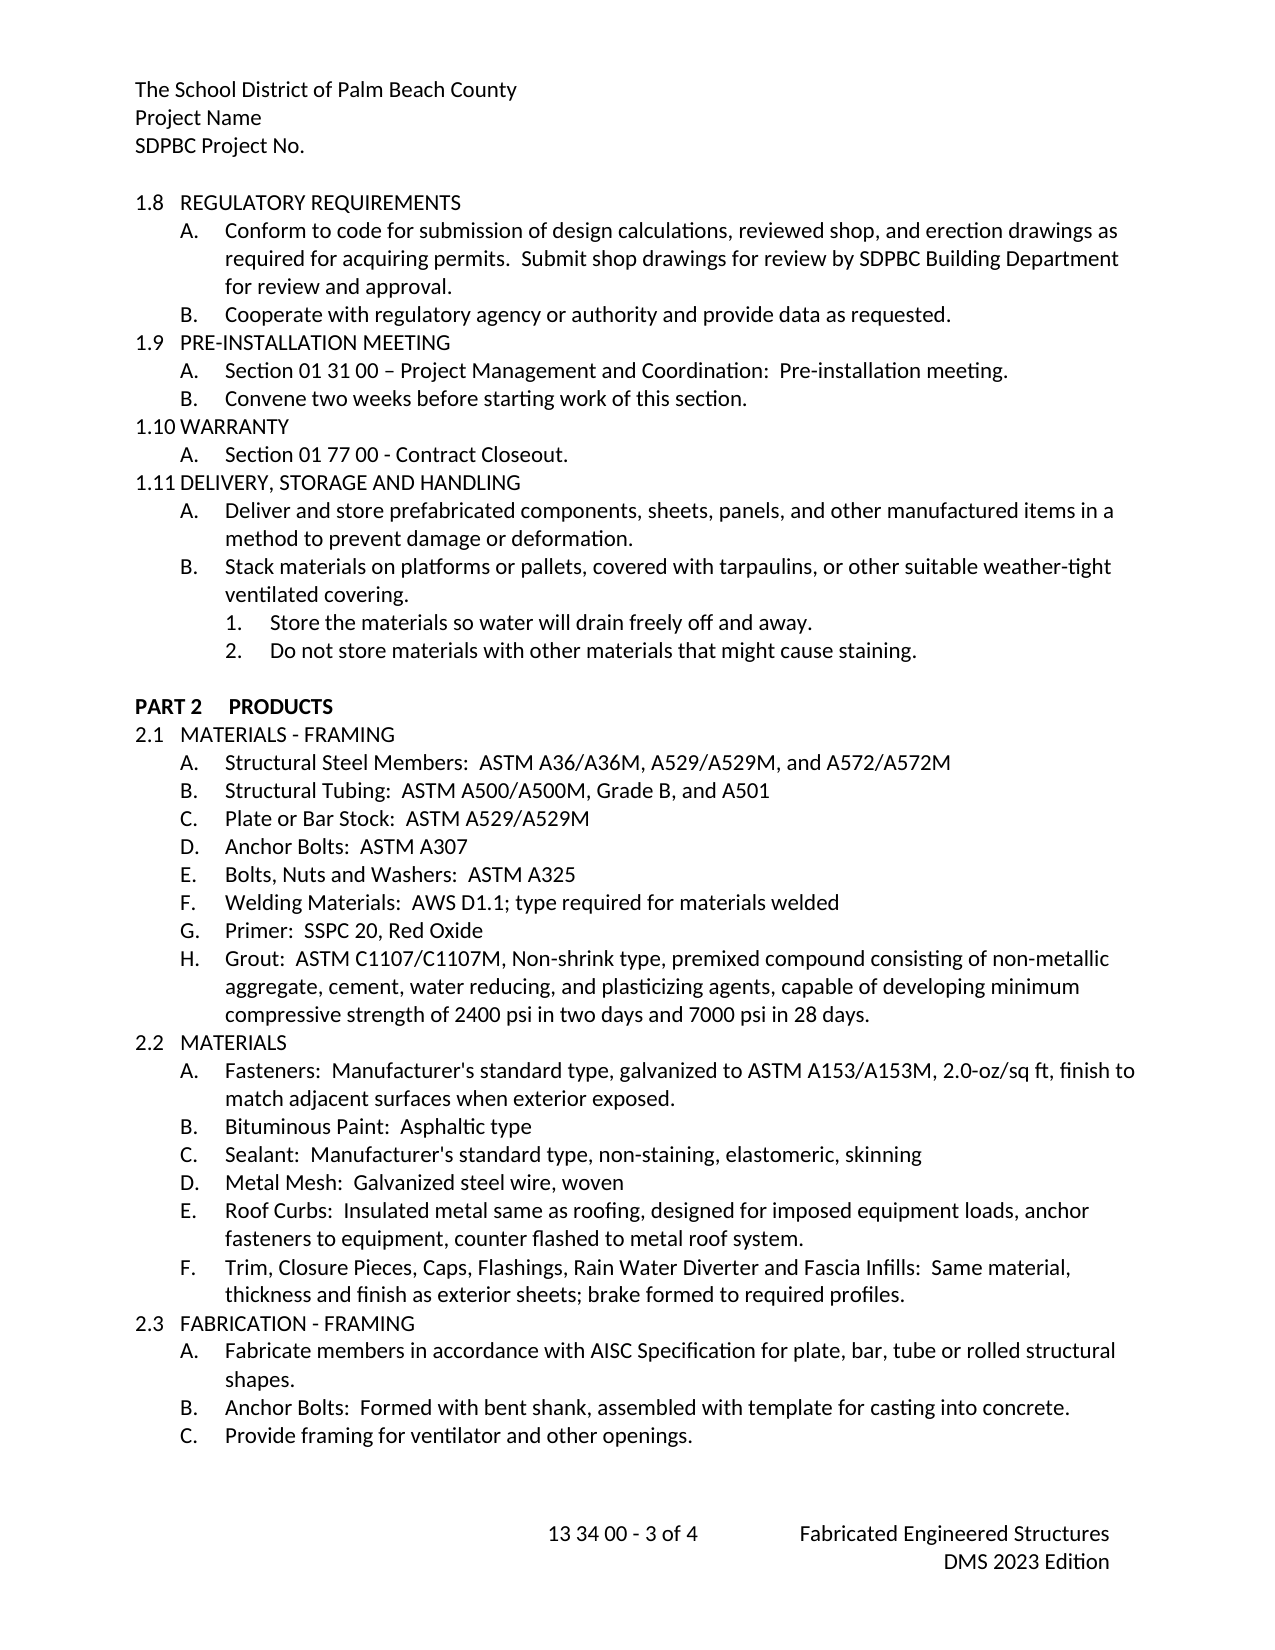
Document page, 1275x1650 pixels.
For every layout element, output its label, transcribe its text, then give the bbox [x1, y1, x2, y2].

list PRE-INSTALLATION MEETING [135, 328, 1140, 356]
list Do not store materials with other materials that might cause staining. [225, 636, 1140, 664]
list Deliver and store prefabricated components, sheets, panels, and other manufactured items in a method to prevent damage or deformation. [180, 496, 1140, 552]
list Stack materials on platforms or pallets, covered with tarpaulins, or other suitable weather-tight ventilated covering. [180, 552, 1140, 608]
list Convene two weeks before starting work of this section. [180, 384, 1140, 412]
list REGULATORY REQUIREMENTS [135, 188, 1140, 216]
list Fasteners: Manufacturer's standard type, galvanized to ASTM A153/A153M, 2.0-oz/sq ft, finish to match adjacent surfaces when exterior exposed. [180, 1056, 1140, 1112]
list Section 01 77 00 - Contract Closeout. [180, 440, 1140, 468]
list Provide framing for ventilator and other openings. [180, 1421, 1140, 1449]
list Primer: SSPC 20, Red Oxide [180, 916, 1140, 944]
list Store the materials so water will drain freely off and away. [225, 608, 1140, 636]
list Fabricate members in accordance with AISC Specification for plate, bar, tube or rolled structural shapes. [180, 1337, 1140, 1393]
list Trim, Closure Pieces, Caps, Flashings, Rain Water Diverter and Fascia Infills: Same material, thickness and finish as exterior sheets; brake formed to required profiles. [180, 1253, 1140, 1309]
list Cooperate with regulatory agency or authority and provide data as requested. [180, 300, 1140, 328]
list Conform to code for submission of design calculations, reviewed shop, and erection drawings as required for acquiring permits. Submit shop drawings for review by SDPBC Department for review and approval. [180, 216, 1140, 300]
list Structural Tubing: ASTM A500/A500M, Grade B, and A501 [180, 776, 1140, 804]
list MATERIALS - FRAMING [135, 720, 1140, 748]
list Anchor Bolts: Formed with bent shank, assembled with template for casting into concrete. [180, 1393, 1140, 1421]
list Bituminous Paint: Asphaltic type [180, 1112, 1140, 1141]
list DELIVERY, STORAGE AND HANDLING [135, 468, 1140, 496]
list Welding Materials: AWS D1.1; type required for materials welded [180, 888, 1140, 916]
list Grout: ASTM C1107/C1107M, Non-shrink type, premixed compound consisting of non-metallic aggregate, cement, water reducing, and plasticizing agents, capable of developing minimum compressive strength of 2400 psi in two days and 7000 psi in 28 days. [180, 944, 1140, 1028]
text PART 2 PRODUCTS [135, 692, 1140, 720]
list Section 01 31 00 – Project Management and Coordination: Pre-installation meeting. [180, 356, 1140, 384]
list Bolts, Nuts and Washers: ASTM A325 [180, 860, 1140, 888]
list MATERIALS [135, 1028, 1140, 1056]
list Plate or Bar Stock: ASTM A529/A529M [180, 804, 1140, 832]
list FABRICATION - FRAMING [135, 1309, 1140, 1337]
list WARRANTY [135, 412, 1140, 440]
list Anchor Bolts: ASTM A307 [180, 832, 1140, 860]
list Roof Curbs: Insulated metal same as roofing, designed for imposed equipment loads, anchor fasteners to equipment, counter flashed to metal roof system. [180, 1197, 1140, 1253]
list Sealant: Manufacturer's standard type, non-staining, elastomeric, skinning [180, 1141, 1140, 1168]
list Metal Mesh: Galvanized steel wire, woven [180, 1168, 1140, 1197]
list Structural Steel Members: ASTM A36/A36M, A529/A529M, and A572/A572M [180, 748, 1140, 776]
